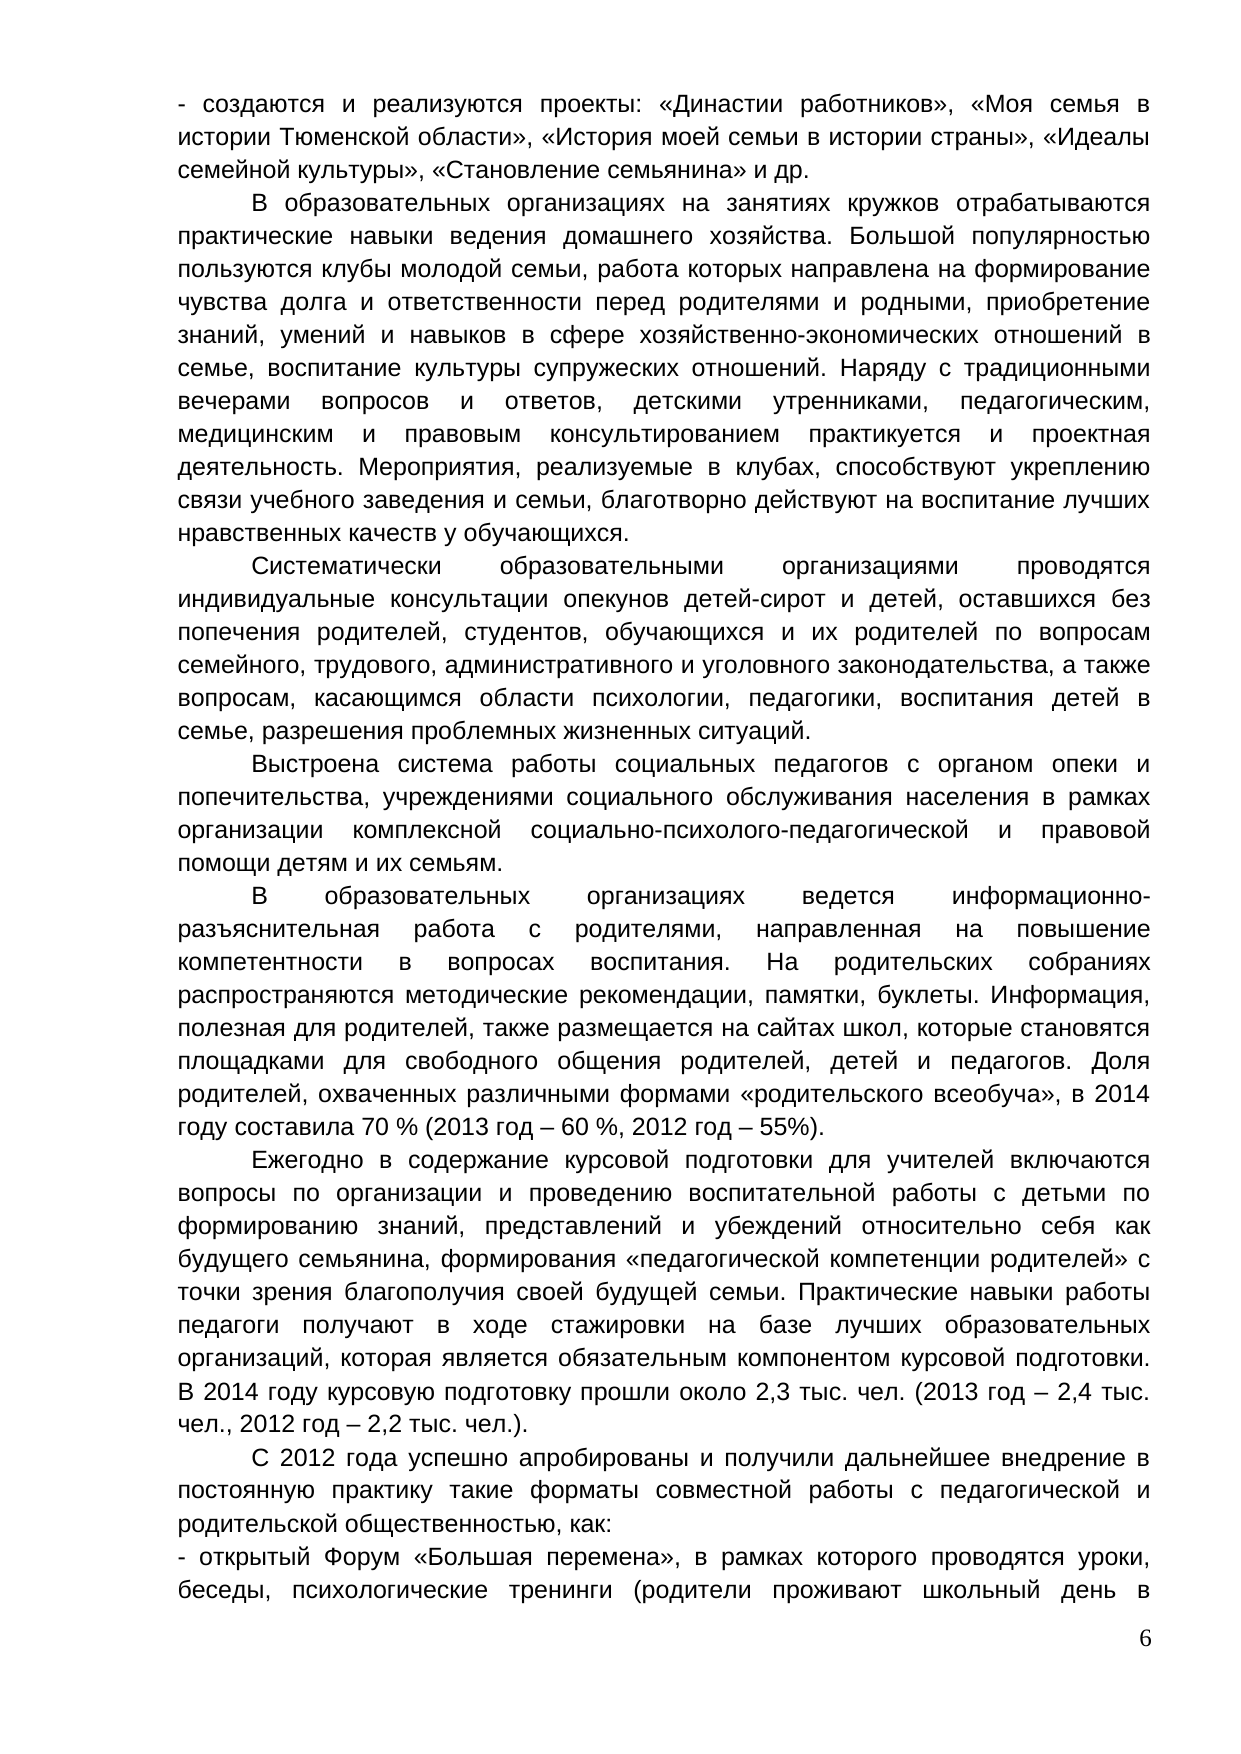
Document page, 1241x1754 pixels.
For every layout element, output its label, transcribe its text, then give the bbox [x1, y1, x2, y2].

text Ежегодно в содержание курсовой подготовки для учителей включаются вопросы по организации и проведению воспитательной работы с детьми по формированию знаний, представлений и убеждений относительно себя как будущего семьянина, формирования «педагогической компетенции родителей» с точки зрения благополучия своей будущей семьи. Практические навыки работы педагоги получают в ходе стажировки на базе лучших образовательных организаций, которая является обязательным компонентом курсовой подготовки. В 2014 году курсовую подготовку прошли около 2,3 тыс. чел. (2013 год – 2,4 тыс. чел., 2012 год – 2,2 тыс. чел.). [177, 1145, 1152, 1438]
text С 2012 года успешно апробированы и получили дальнейшее внедрение в постоянную практику такие форматы совместной работы с педагогической и родительской общественностью, как: [177, 1442, 1152, 1537]
text - создаются и реализуются проекты: «Династии работников», «Моя семья в истории Тюменской области», «История моей семьи в истории страны», «Идеалы семейной культуры», «Становление семьянина» и др. [177, 89, 1152, 183]
text Систематически образовательными организациями проводятся индивидуальные консультации опекунов детей-сирот и детей, оставшихся без попечения родителей, студентов, обучающихся и их родителей по вопросам семейного, трудового, административного и уголовного законодательства, а также вопросам, касающимся области психологии, педагогики, воспитания детей в семье, разрешения проблемных жизненных ситуаций. [177, 551, 1152, 745]
text В образовательных организациях на занятиях кружков отрабатываются практические навыки ведения домашнего хозяйства. Большой популярностью пользуются клубы молодой семьи, работа которых направлена на формирование чувства долга и ответственности перед родителями и родными, приобретение знаний, умений и навыков в сфере хозяйственно-экономических отношений в семье, воспитание культуры супружеских отношений. Наряду с традиционными вечерами вопросов и ответов, детскими утренниками, педагогическим, медицинским и правовым консультированием практикуется и проектная деятельность. Мероприятия, реализуемые в клубах, способствуют укреплению связи учебного заведения и семьи, благотворно действуют на воспитание лучших нравственных качеств у обучающихся. [177, 188, 1152, 547]
text В образовательных организациях ведется информационно-разъяснительная работа с родителями, направленная на повышение компетентности в вопросах воспитания. На родительских собраниях распространяются методические рекомендации, памятки, буклеты. Информация, полезная для родителей, также размещается на сайтах школ, которые становятся площадками для свободного общения родителей, детей и педагогов. Доля родителей, охваченных различными формами «родительского всеобуча», в 2014 году составила 70 % (2013 год – 60 %, 2012 год – 55%). [177, 881, 1152, 1141]
text Выстроена система работы социальных педагогов с органом опеки и попечительства, учреждениями социального обслуживания населения в рамках организации комплексной социально-психолого-педагогической и правовой помощи детям и их семьям. [177, 749, 1152, 877]
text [177, 1542, 1152, 1603]
